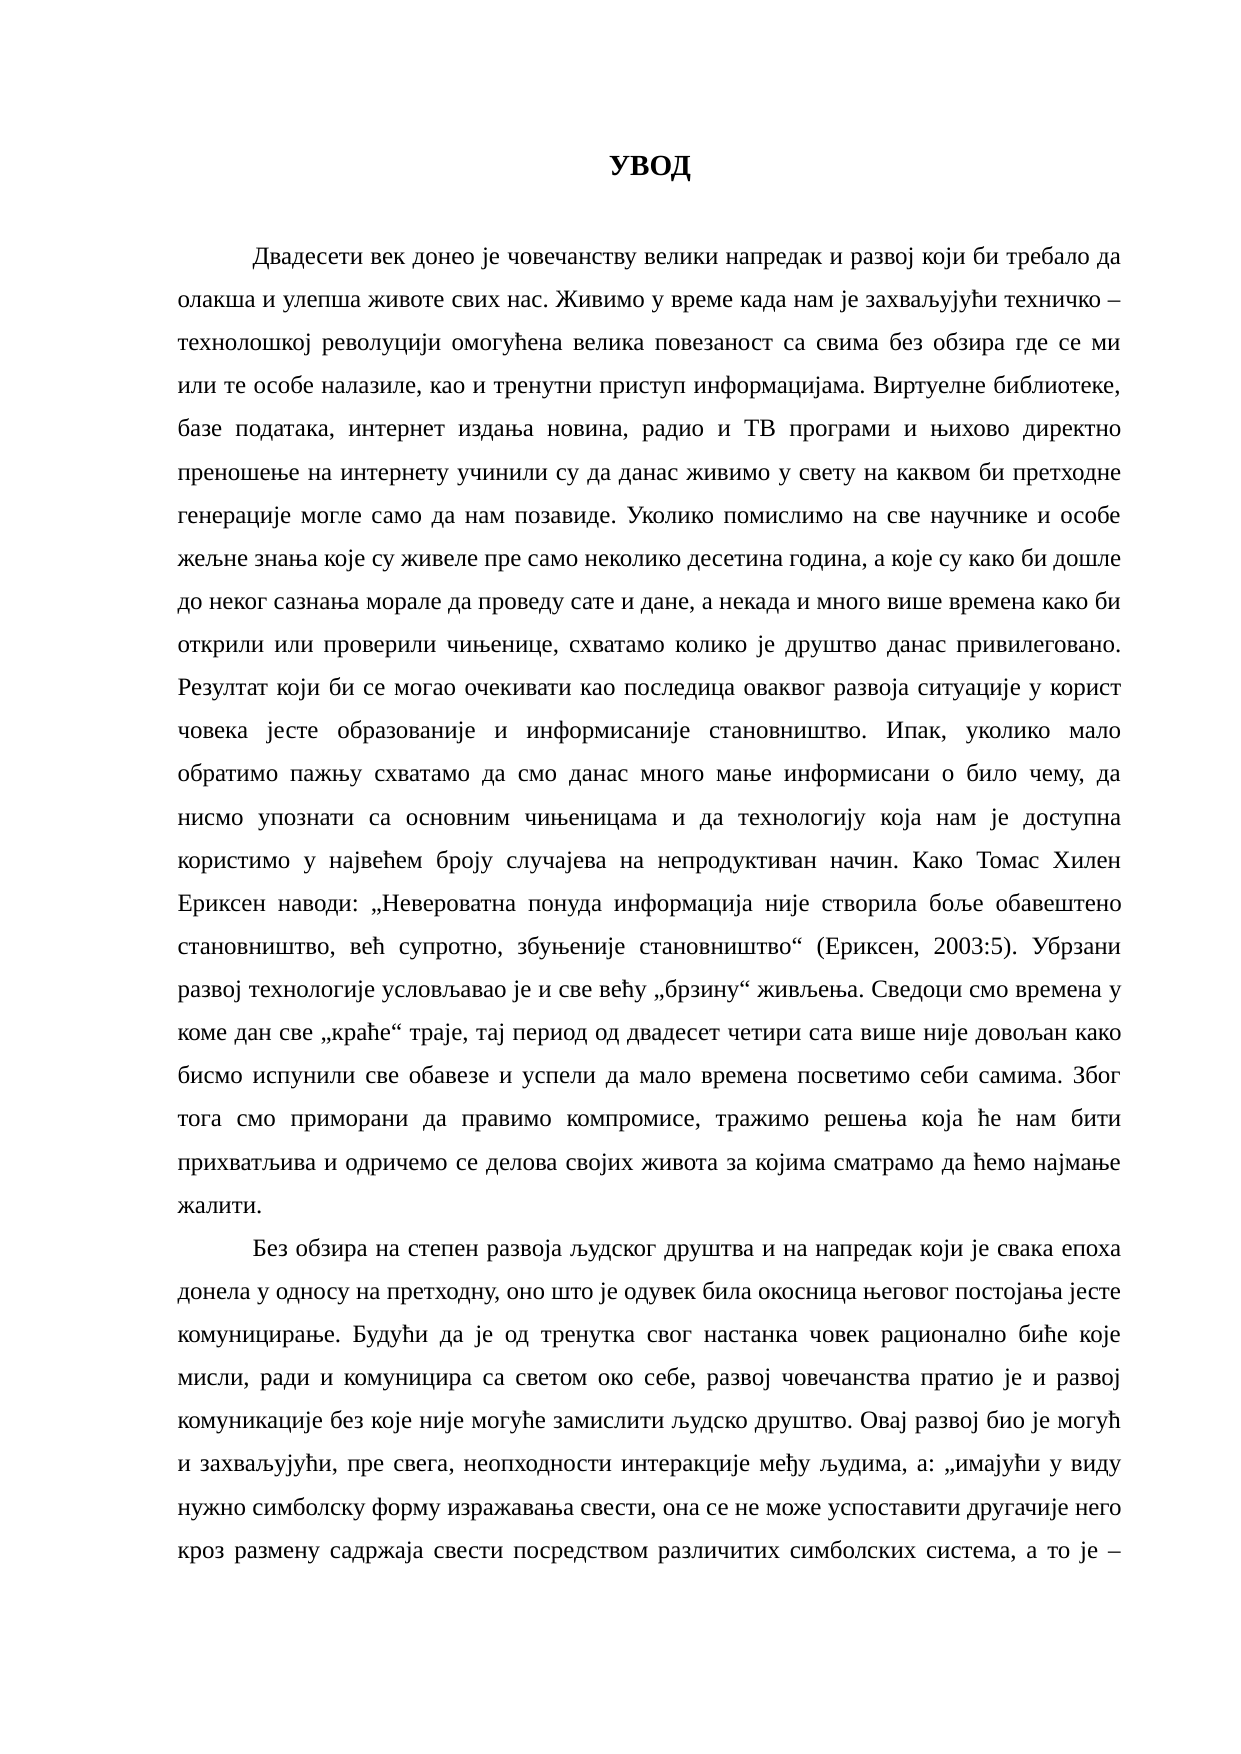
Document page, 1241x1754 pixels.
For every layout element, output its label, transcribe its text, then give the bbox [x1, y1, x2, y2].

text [177, 1233, 1122, 1563]
title УВОД [177, 148, 1122, 181]
text Двадесети век донео је човечанству велики напредак и развој који би требало да олакша и улепша животе свих нас. Живимо у време када нам је захваљујући техничко – технолошкој револуцији омогућена велика повезаност са свима без обзира где се ми или те особе налазиле, као и тренутни приступ информацијама. Виртуелне библиотеке, базе података, интернет издања новина, радио и ТВ програми и њихово директно преношење на интернету учинили су да данас живимо у свету на каквом би претходне генерације могле само да нам позавиде. Уколико помислимо на све научнике и особе жељне знања које су живеле пре само неколико десетина година, а које су како би дошле до неког сазнања морале да проведу сате и дане, а некада и много више времена како би открили или проверили чињенице, схватамо колико је друштво данас привилеговано. Резултат који би се могао очекивати као последица оваквог развоја ситуације у корист човека јесте образованије и информисаније становништво. Ипак, уколико мало обратимо пажњу схватамо да смо данас много мање информисани о било чему, да нисмо упознати са основним чињеницама и да технологију која нам је доступна користимо у највећем броју случајева на непродуктиван начин. Како Томас Хилен Ериксен наводи: „Невероватна понуда информација није створила боље обавештено становништво, већ супротно, збуњеније становништво“ (Ериксен, 2003:5). Убрзани развој технологије условљавао је и све већу „брзину“ живљења. Сведоци смо времена у коме дан све „краће“ траје, тај период од двадесет четири сата више није довољан како бисмо испунили све обавезе и успели да мало времена посветимо себи самима. Због тога смо приморани да правимо компромисе, тражимо решења која ће нам бити прихватљива и одричемо се делова својих живота за којима сматрамо да ћемо најмање жалити. [177, 241, 1122, 1218]
